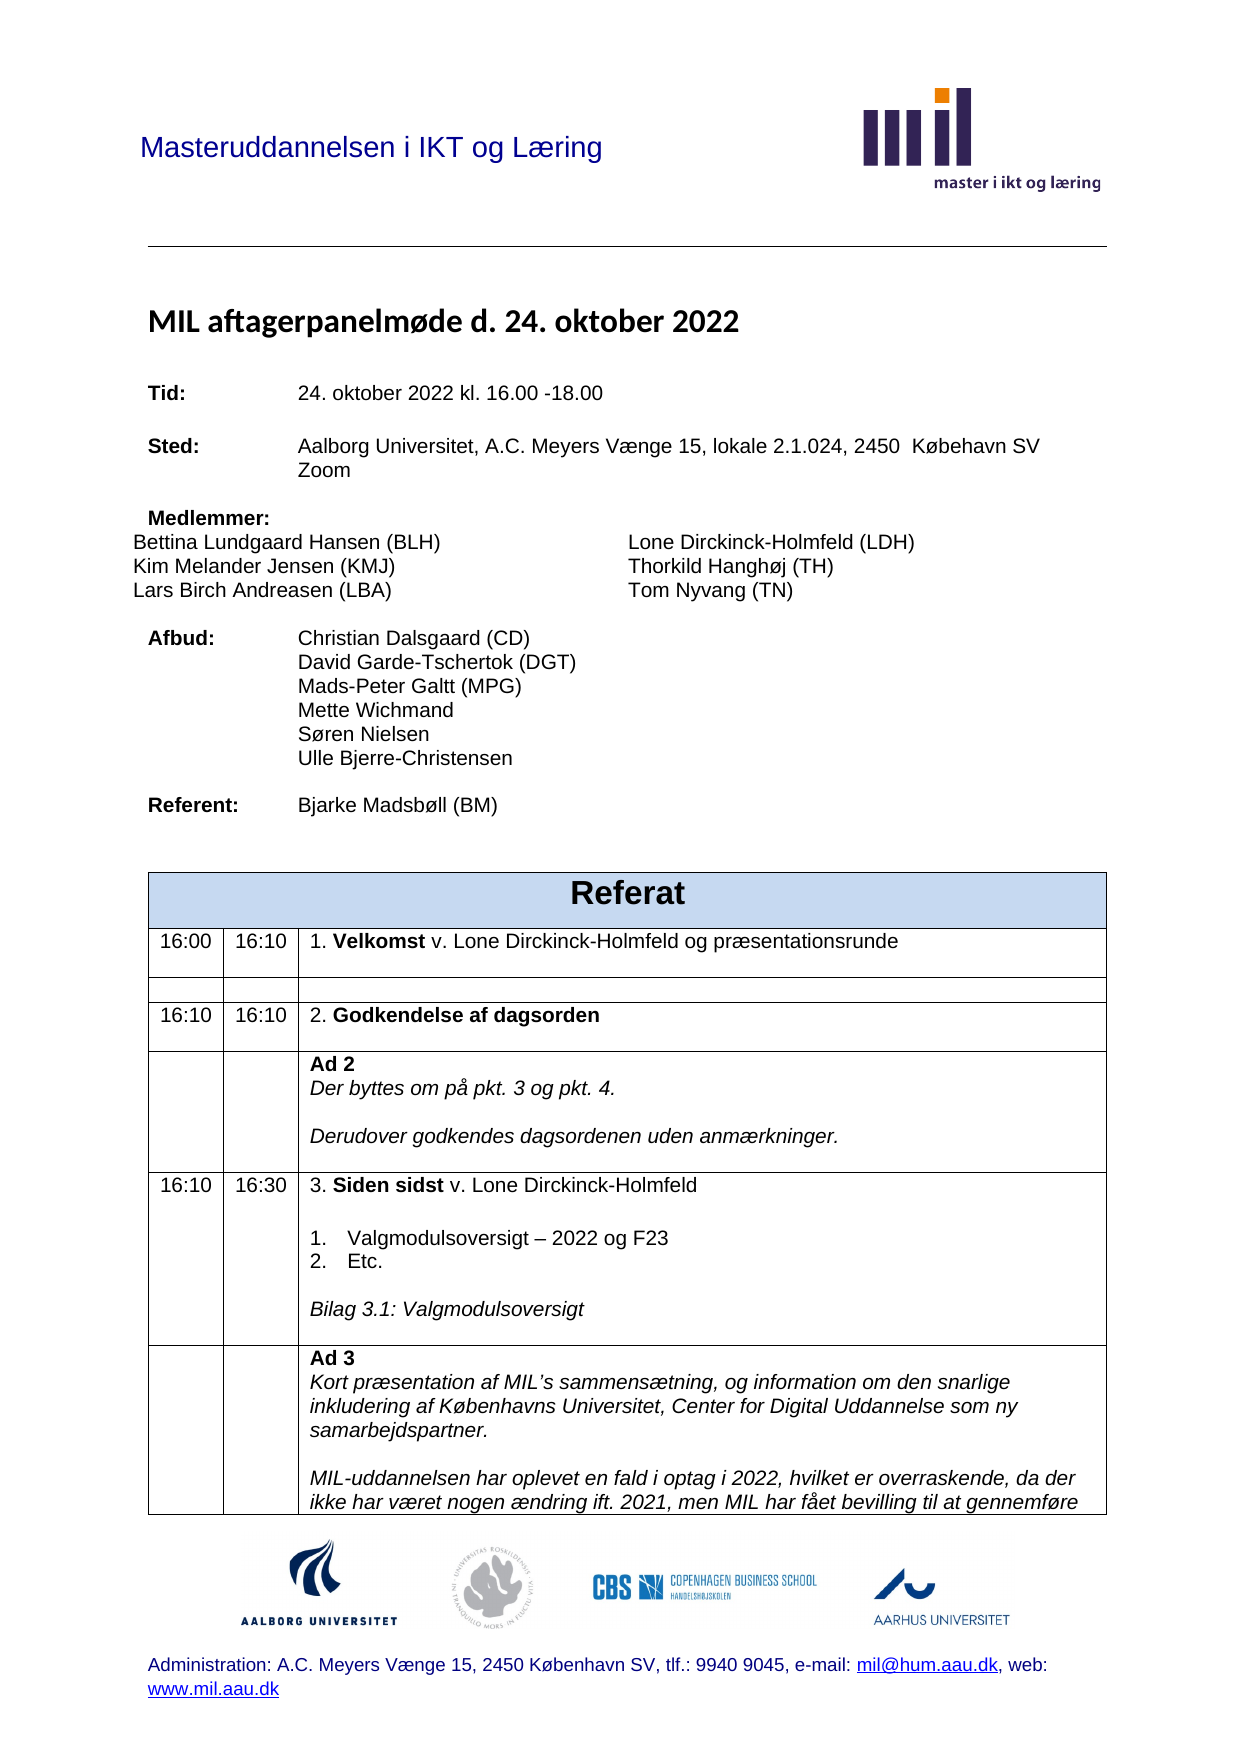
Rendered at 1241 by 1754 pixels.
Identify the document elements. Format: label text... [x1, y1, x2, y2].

table_cell [299, 978, 1106, 1002]
table_cell 16:30 [224, 1173, 298, 1345]
table_cell 16:10 [224, 929, 298, 977]
picture [241, 1531, 1015, 1629]
table_cell [224, 978, 298, 1002]
text Lars Birch Andreasen (LBA) [133, 578, 598, 602]
table_cell 16:10 [224, 1003, 298, 1051]
text Tid: 24. oktober 2022 kl. 16.00 -18.00 [148, 381, 1108, 434]
text MIL aftagerpanelmøde d. 24. oktober 2022 [148, 300, 1108, 341]
text Søren Nielsen [133, 721, 1108, 745]
text Mette Wichmand [133, 697, 1108, 721]
table_cell 16:00 [149, 929, 223, 977]
text Medlemmer: [148, 506, 1108, 530]
text David Garde-Tschertok (DGT) [133, 649, 1108, 673]
table_cell [224, 1346, 298, 1514]
text Lone Dirckinck-Holmfeld (LDH) [628, 530, 1108, 554]
text Kim Melander Jensen (KMJ) [133, 554, 598, 578]
text Bettina Lundgaard Hansen (BLH) [133, 530, 598, 554]
text Afbud: Christian Dalsgaard (CD) [148, 626, 1108, 649]
table_cell 1. Velkomst v. Lone Dirckinck-Holmfeld og præsentationsrunde [299, 929, 1106, 977]
table_cell 16:10 [149, 1173, 223, 1345]
picture [863, 88, 1100, 192]
text Ulle Bjerre-Christensen [133, 745, 1108, 769]
text Sted: Aalborg Universitet, A.C. Meyers Vænge 15, lokale 2.1.024, 2450 Købehavn SV Zoom [148, 434, 1108, 482]
table_cell [224, 1052, 298, 1172]
table_cell 16:10 [149, 1003, 223, 1051]
table_cell Ad 2 Der byttes om på pkt. 3 og pkt. 4. Derudover godkendes dagsordenen uden anmærkninger. [299, 1052, 1106, 1172]
table_header Referat [149, 873, 1106, 928]
text Mads-Peter Galtt (MPG) [133, 673, 1108, 697]
text Tom Nyvang (TN) [628, 578, 1108, 602]
table_cell [149, 1052, 223, 1172]
text Referent: Bjarke Madsbøll (BM) [148, 793, 1108, 817]
table_cell 2. Godkendelse af dagsorden [299, 1003, 1106, 1051]
text Thorkild Hanghøj (TH) [628, 554, 1108, 578]
table_cell [149, 978, 223, 1002]
table_cell [149, 1346, 223, 1514]
table_cell 3. Siden sidst v. Lone Dirckinck-Holmfeld Valgmodulsoversigt – 2022 og F23 Etc. Bilag 3.1: Valgmodulsoversigt [299, 1173, 1106, 1345]
